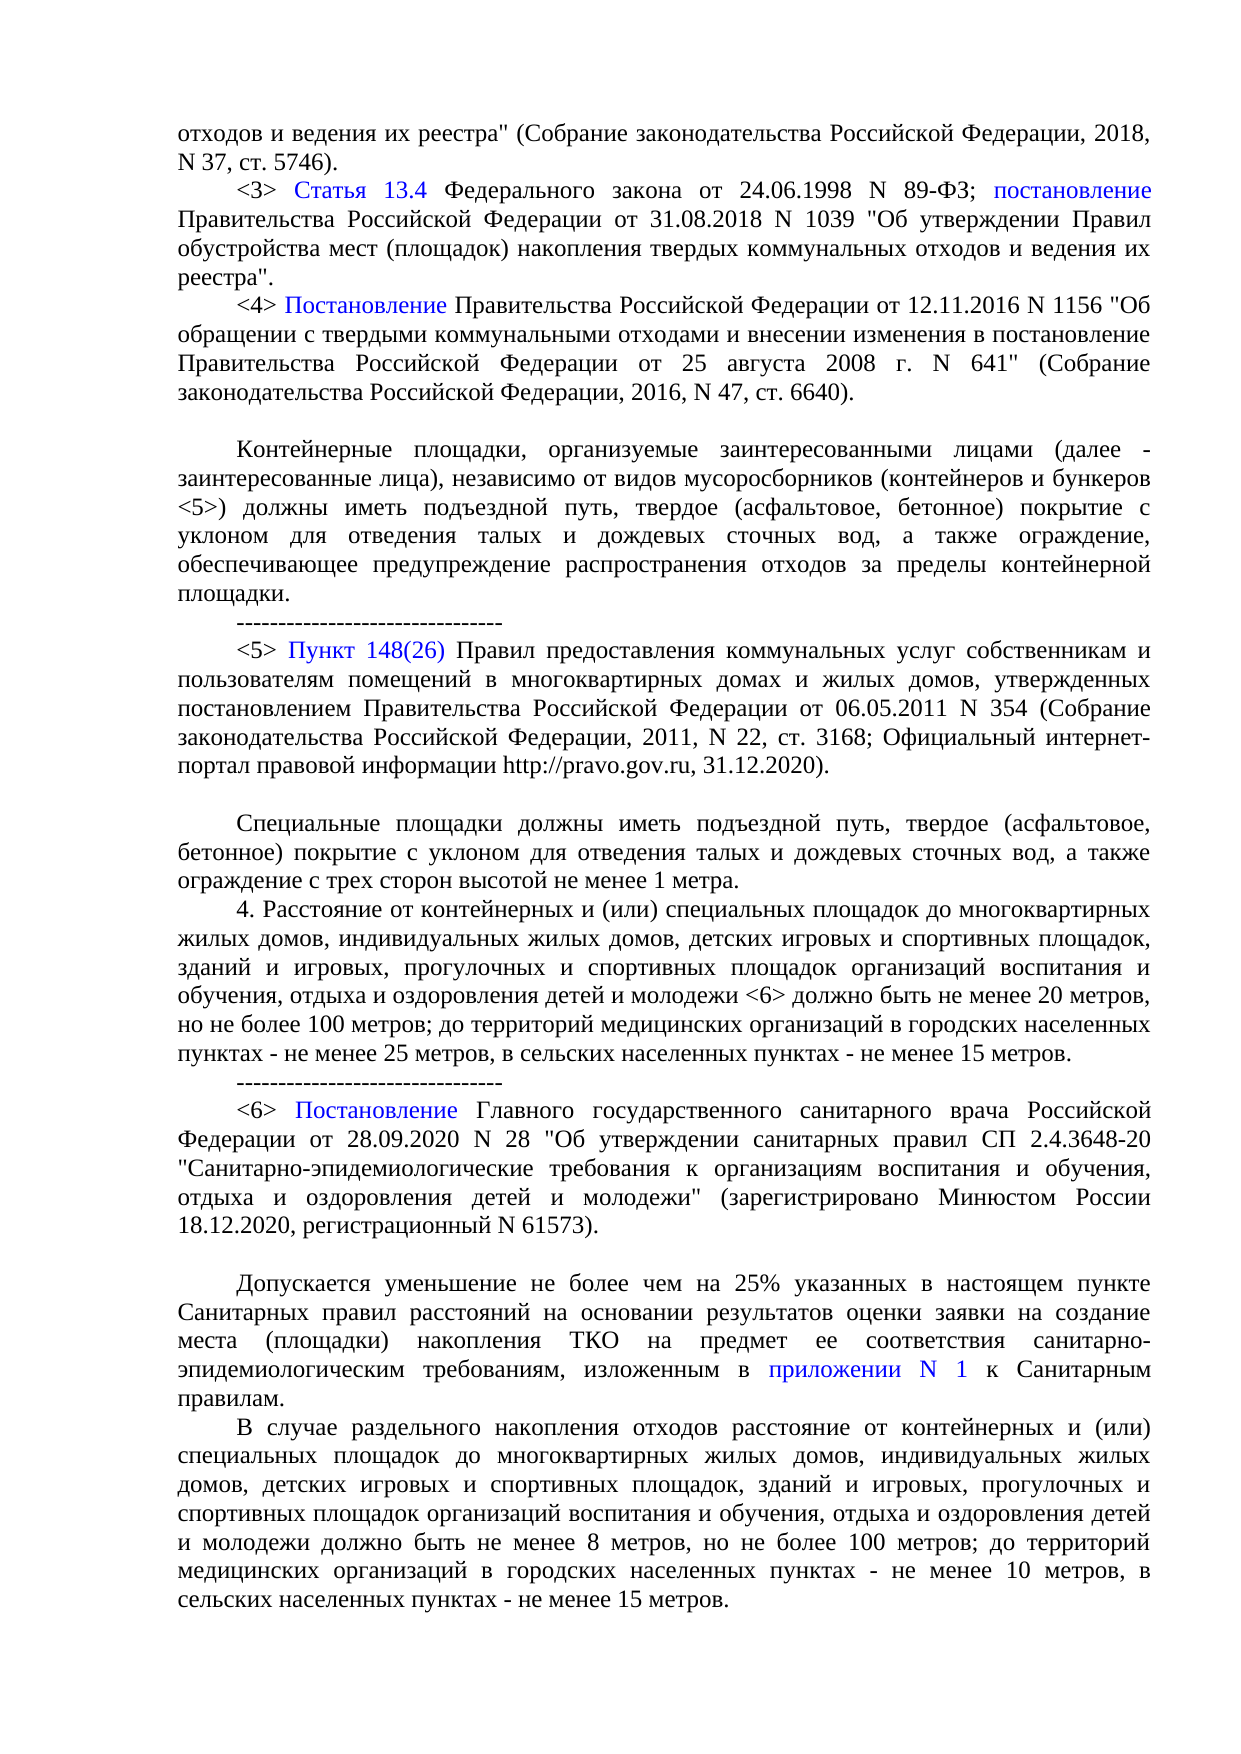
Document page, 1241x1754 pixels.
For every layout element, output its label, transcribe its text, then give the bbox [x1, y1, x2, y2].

text Допускается уменьшение не более чем на 25% указанных в настоящем пункте Санитарных правил расстояний на основании результатов оценки заявки на создание места (площадки) накопления ТКО на предмет ее соответствия санитарно-эпидемиологическим требованиям, изложенным в приложении N 1 к Санитарным правилам. [177, 1268, 1152, 1412]
text -------------------------------- [177, 1067, 1152, 1096]
text <3> Статья 13.4 Федерального закона от 24.06.1998 N 89-ФЗ; постановление Правительства Российской Федерации от 31.08.2018 N 1039 "Об утверждении Правил обустройства мест (площадок) накопления твердых коммунальных отходов и ведения их реестра". [177, 176, 1152, 291]
text <6> Постановление Главного государственного санитарного врача Российской Федерации от 28.09.2020 N 28 "Об утверждении санитарных правил СП 2.4.3648-20 "Санитарно-эпидемиологические требования к организациям воспитания и обучения, отдыха и оздоровления детей и молодежи" (зарегистрировано Минюстом России 18.12.2020, регистрационный N 61573). [177, 1096, 1152, 1239]
text В случае раздельного накопления отходов расстояние от контейнерных и (или) специальных площадок до многоквартирных жилых домов, индивидуальных жилых домов, детских игровых и спортивных площадок, зданий и игровых, прогулочных и спортивных площадок организаций воспитания и обучения, отдыха и оздоровления детей и молодежи должно быть не менее 8 метров, но не более 100 метров; до территорий медицинских организаций в городских населенных пунктах - не менее 10 метров, в сельских населенных пунктах - не менее 15 метров. [177, 1412, 1152, 1613]
text <4> Постановление Правительства Российской Федерации от 12.11.2016 N 1156 "Об обращении с твердыми коммунальными отходами и внесении изменения в постановление Правительства Российской Федерации от 25 августа 2008 г. N 641" (Собрание законодательства Российской Федерации, 2016, N 47, ст. 6640). [177, 291, 1152, 406]
text Контейнерные площадки, организуемые заинтересованными лицами (далее - заинтересованные лица), независимо от видов мусоросборников (контейнеров и бункеров <5>) должны иметь подъездной путь, твердое (асфальтовое, бетонное) покрытие с уклоном для отведения талых и дождевых сточных вод, а также ограждение, обеспечивающее предупреждение распространения отходов за пределы контейнерной площадки. [177, 434, 1152, 607]
text <5> Пункт 148(26) Правил предоставления коммунальных услуг собственникам и пользователям помещений в многоквартирных домах и жилых домов, утвержденных постановлением Правительства Российской Федерации от 06.05.2011 N 354 (Собрание законодательства Российской Федерации, 2011, N 22, ст. 3168; Официальный интернет-портал правовой информации http://pravo.gov.ru, 31.12.2020). [177, 636, 1152, 779]
text 4. Расстояние от контейнерных и (или) специальных площадок до многоквартирных жилых домов, индивидуальных жилых домов, детских игровых и спортивных площадок, зданий и игровых, прогулочных и спортивных площадок организаций воспитания и обучения, отдыха и оздоровления детей и молодежи <6> должно быть не менее 20 метров, но не более 100 метров; до территорий медицинских организаций в городских населенных пунктах - не менее 25 метров, в сельских населенных пунктах - не менее 15 метров. [177, 894, 1152, 1067]
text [177, 118, 1152, 176]
text -------------------------------- [177, 607, 1152, 636]
text Специальные площадки должны иметь подъездной путь, твердое (асфальтовое, бетонное) покрытие с уклоном для отведения талых и дождевых сточных вод, а также ограждение с трех сторон высотой не менее 1 метра. [177, 808, 1152, 894]
